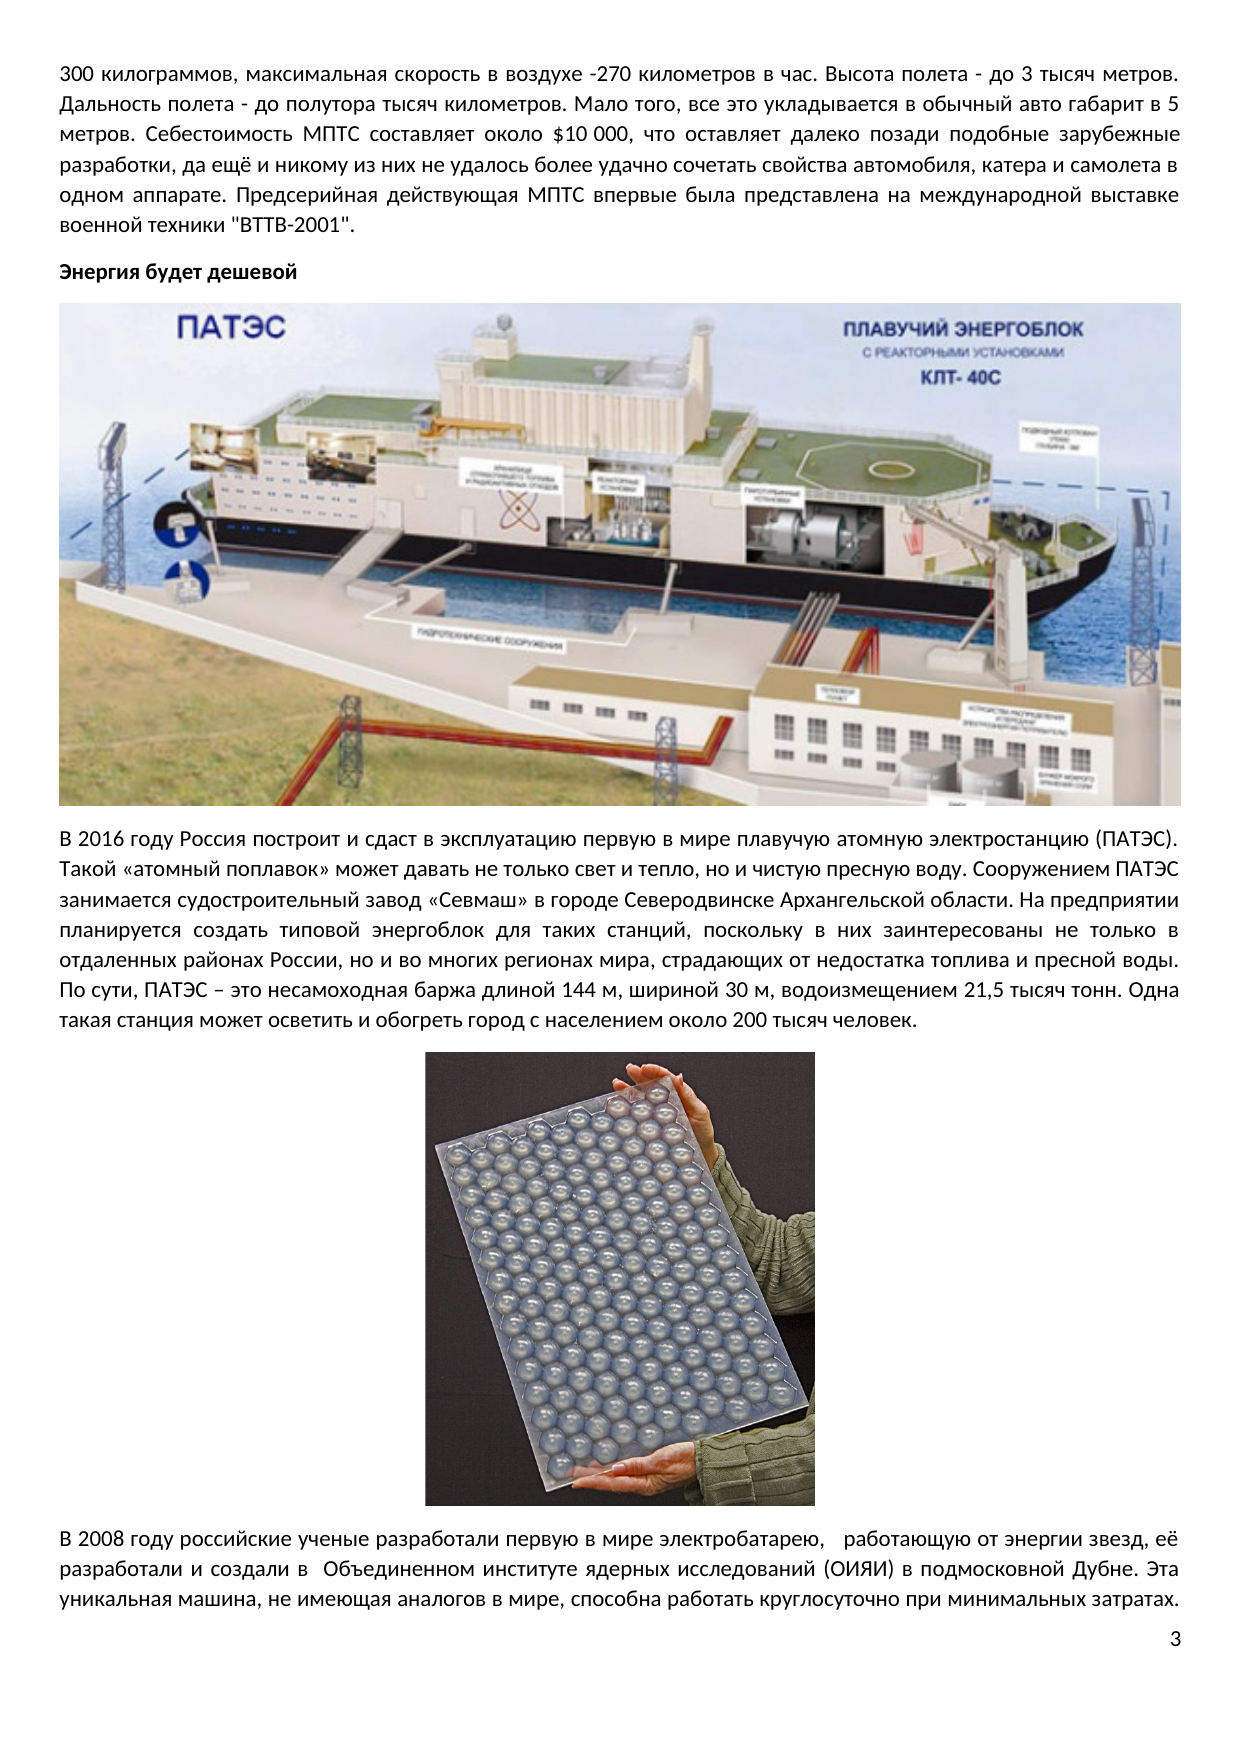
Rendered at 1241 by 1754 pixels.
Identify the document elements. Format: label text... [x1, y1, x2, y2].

text Энергия будет дешевой [59, 257, 1181, 285]
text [59, 1524, 1181, 1612]
text В 2016 году Россия построит и сдаст в эксплуатацию первую в мире плавучую атомную электростанцию (ПАТЭС). Такой «атомный поплавок» может давать не только свет и тепло, но и чистую пресную воду. Сооружением ПАТЭС занимается судостроительный завод «Севмаш» в городе Северодвинске Архангельской области. На предприятии планируется создать типовой энергоблок для таких станций, поскольку в них заинтересованы не только в отдаленных районах России, но и во многих регионах мира, страдающих от недостатка топлива и пресной воды. По сути, ПАТЭС – это несамоходная баржа длиной 144 м, шириной 30 м, водоизмещением 21,5 тысяч тонн. Одна такая станция может осветить и обогреть город с населением около 200 тысяч человек. [59, 824, 1181, 1033]
picture [425, 1052, 815, 1506]
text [59, 59, 1181, 238]
picture [59, 303, 1182, 806]
